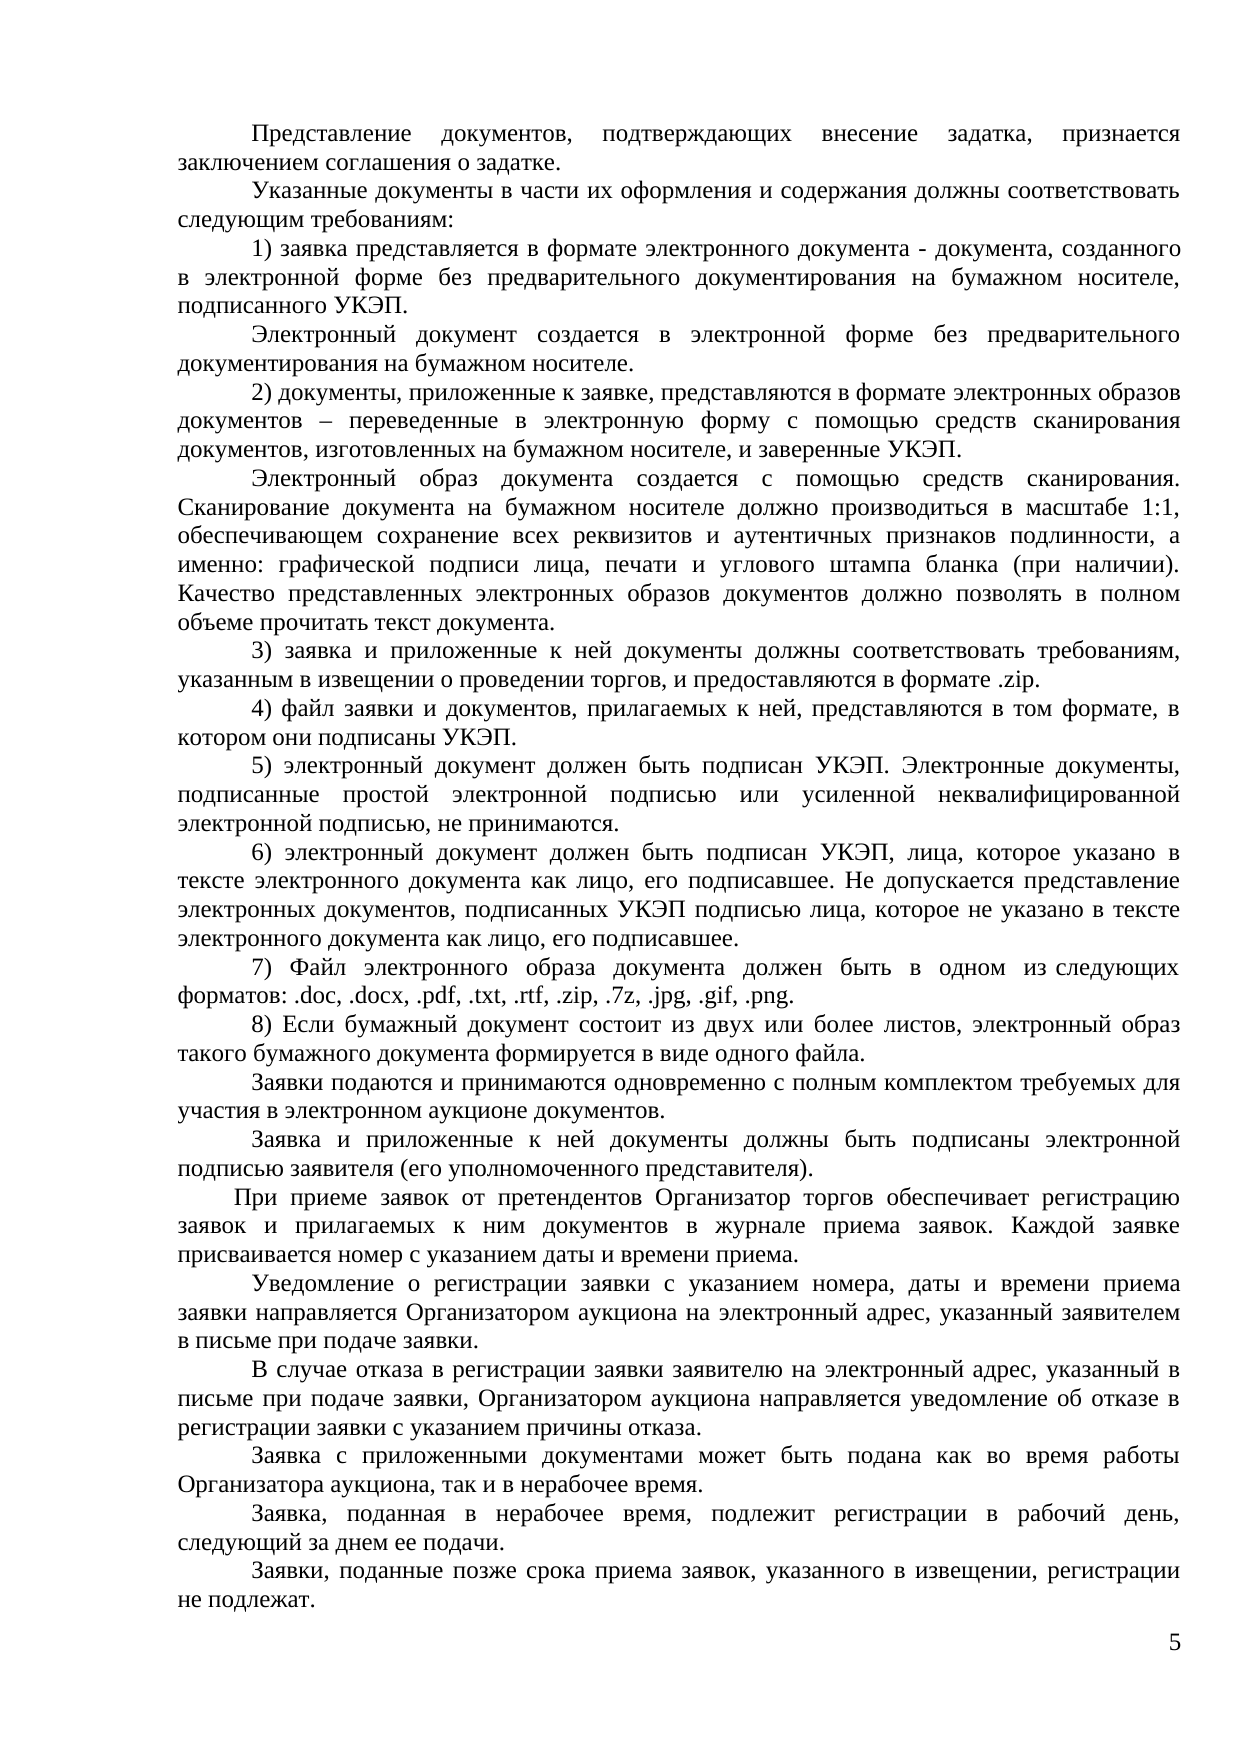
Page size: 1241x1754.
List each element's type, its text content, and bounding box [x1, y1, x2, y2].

text Электронный образ документа создается с помощью средств сканирования. Сканирование документа на бумажном носителе должно производиться в масштабе 1:1, обеспечивающем сохранение всех реквизитов и аутентичных признаков подлинности, а именно: графической подписи лица, печати и углового штампа бланка (при наличии). Качество представленных электронных образов документов должно позволять в полном объеме прочитать текст документа. [177, 463, 1181, 636]
text 6) электронный документ должен быть подписан УКЭП, лица, которое указано в тексте электронного документа как лицо, его подписавшее. Не допускается представление электронных документов, подписанных УКЭП подписью лица, которое не указано в тексте электронного документа как лицо, его подписавшее. [177, 837, 1181, 952]
text 3) заявка и приложенные к ней документы должны соответствовать требованиям, указанным в извещении о проведении торгов, и предоставляются в формате .zip. [177, 636, 1181, 693]
text Заявка с приложенными документами может быть подана как во время работы Организатора аукциона, так и в нерабочее время. [177, 1441, 1181, 1498]
text Электронный документ создается в электронной форме без предварительного документирования на бумажном носителе. [177, 319, 1181, 377]
text Заявки, поданные позже срока приема заявок, указанного в извещении, регистрации не подлежат. [177, 1556, 1181, 1613]
text Уведомление о регистрации заявки с указанием номера, даты и времени приема заявки направляется Организатором аукциона на электронный адрес, указанный заявителем в письме при подаче заявки. [177, 1268, 1181, 1354]
text Заявки подаются и принимаются одновременно с полным комплектом требуемых для участия в электронном аукционе документов. [177, 1067, 1181, 1124]
text 8) Если бумажный документ состоит из двух или более листов, электронный образ такого бумажного документа формируется в виде одного файла. [177, 1009, 1181, 1067]
text При приеме заявок от претендентов Организатор торгов обеспечивает регистрацию заявок и прилагаемых к ним документов в журнале приема заявок. Каждой заявке присваивается номер с указанием даты и времени приема. [177, 1182, 1181, 1268]
text Представление документов, подтверждающих внесение задатка, признается заключением соглашения о задатке. [177, 118, 1181, 176]
text 2) документы, приложенные к заявке, представляются в формате электронных образов документов – переведенные в электронную форму с помощью средств сканирования документов, изготовленных на бумажном носителе, и заверенные УКЭП. [177, 377, 1181, 463]
text В случае отказа в регистрации заявки заявителю на электронный адрес, указанный в письме при подаче заявки, Организатором аукциона направляется уведомление об отказе в регистрации заявки с указанием причины отказа. [177, 1354, 1181, 1441]
text 5) электронный документ должен быть подписан УКЭП. Электронные документы, подписанные простой электронной подписью или усиленной неквалифицированной электронной подписью, не принимаются. [177, 751, 1181, 837]
text Указанные документы в части их оформления и содержания должны соответствовать следующим требованиям: [177, 176, 1181, 233]
text 7) Файл электронного образа документа должен быть в одном из следующих форматов: .doc, .docx, .pdf, .txt, .rtf, .zip, .7z, .jpg, .gif, .png. [177, 952, 1181, 1009]
text Заявка и приложенные к ней документы должны быть подписаны электронной подписью заявителя (его уполномоченного представителя). [177, 1124, 1181, 1182]
text 4) файл заявки и документов, прилагаемых к ней, представляются в том формате, в котором они подписаны УКЭП. [177, 693, 1181, 751]
text Заявка, поданная в нерабочее время, подлежит регистрации в рабочий день, следующий за днем ее подачи. [177, 1498, 1181, 1556]
text 1) заявка представляется в формате электронного документа - документа, созданного в электронной форме без предварительного документирования на бумажном носителе, подписанного УКЭП. [177, 233, 1181, 319]
